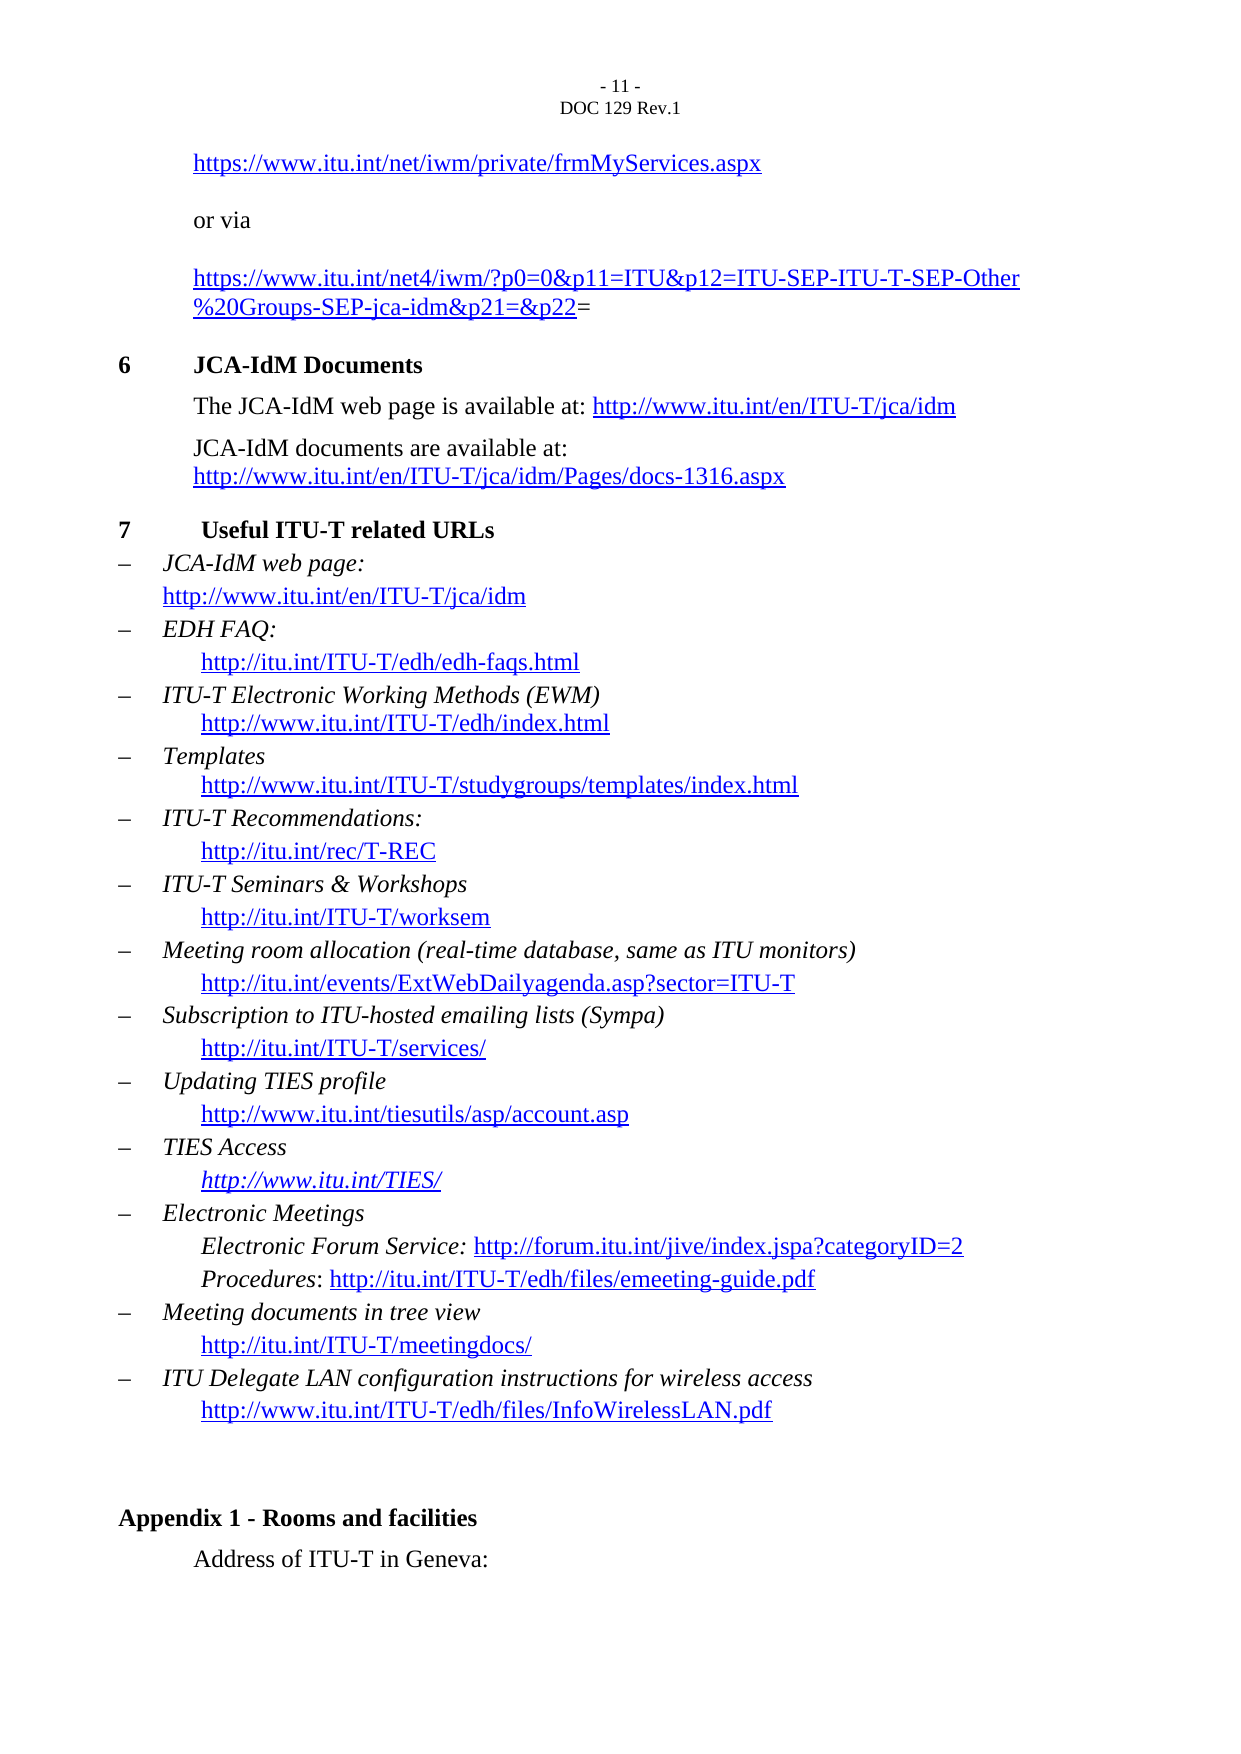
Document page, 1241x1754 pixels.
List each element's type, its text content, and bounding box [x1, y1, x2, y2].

table_cell – EDH FAQ: http://itu.int/ITU-T/edh/edh-faqs.html [107, 610, 1181, 676]
table_cell – ITU-T Recommendations: http://itu.int/rec/T-REC [107, 799, 1181, 865]
text https://www.itu.int/net4/iwm/?p0=0&p11=ITU&p12=ITU-SEP-ITU-T-SEP-Other%20Groups-SEP-jca-idm&p21=&p22= [193, 263, 1122, 321]
text The JCA-IdM web page is available at: http://www.itu.int/en/ITU-T/jca/idm [193, 391, 1122, 420]
subtitle Appendix 1 - Rooms and facilities [118, 1503, 1122, 1532]
text Address of ITU-T in Geneva: [193, 1544, 1122, 1573]
table_header – JCA-IdM web page: http://www.itu.int/en/ITU-T/jca/idm [107, 544, 1181, 610]
text or via [193, 206, 1122, 234]
text https://www.itu.int/net/iwm/private/frmMyServices.aspx [193, 148, 1122, 176]
subtitle 7 Useful ITU-T related URLs [118, 515, 1122, 544]
table_cell – Meeting documents in tree view http://itu.int/ITU-T/meetingdocs/ [107, 1293, 1181, 1358]
table_cell – Meeting room allocation (real-time database, same as ITU monitors) http://itu.int/events/ExtWebDailyagenda.asp?sector=ITU-T [107, 931, 1181, 996]
text JCA-IdM documents are available at: http://www.itu.int/en/ITU-T/jca/idm/Pages/docs-1316.aspx [193, 433, 1122, 490]
table_cell – Subscription to ITU-hosted emailing lists (Sympa) http://itu.int/ITU-T/services/ [107, 996, 1181, 1062]
table_cell – ITU-T Electronic Working Methods (EWM) http://www.itu.int/ITU-T/edh/index.html – Templates http://www.itu.int/ITU-T/studygroups/templates/index.html [107, 676, 1181, 799]
table_cell – TIES Access http://www.itu.int/TIES/ [107, 1128, 1181, 1194]
table_cell – ITU-T Seminars & Workshops http://itu.int/ITU-T/worksem [107, 865, 1181, 931]
subtitle 6 JCA-IdM Documents [118, 350, 1122, 379]
table_cell – ITU Delegate LAN configuration instructions for wireless access http://www.itu.int/ITU-T/edh/files/InfoWirelessLAN.pdf [107, 1359, 1181, 1424]
table_cell – Electronic Meetings Electronic Forum Service: http://forum.itu.int/jive/index.jspa?categoryID=2 Procedures: http://itu.int/ITU-T/edh/files/emeeting-guide.pdf [107, 1194, 1181, 1293]
table_cell – Updating TIES profile http://www.itu.int/tiesutils/asp/account.asp [107, 1062, 1181, 1128]
